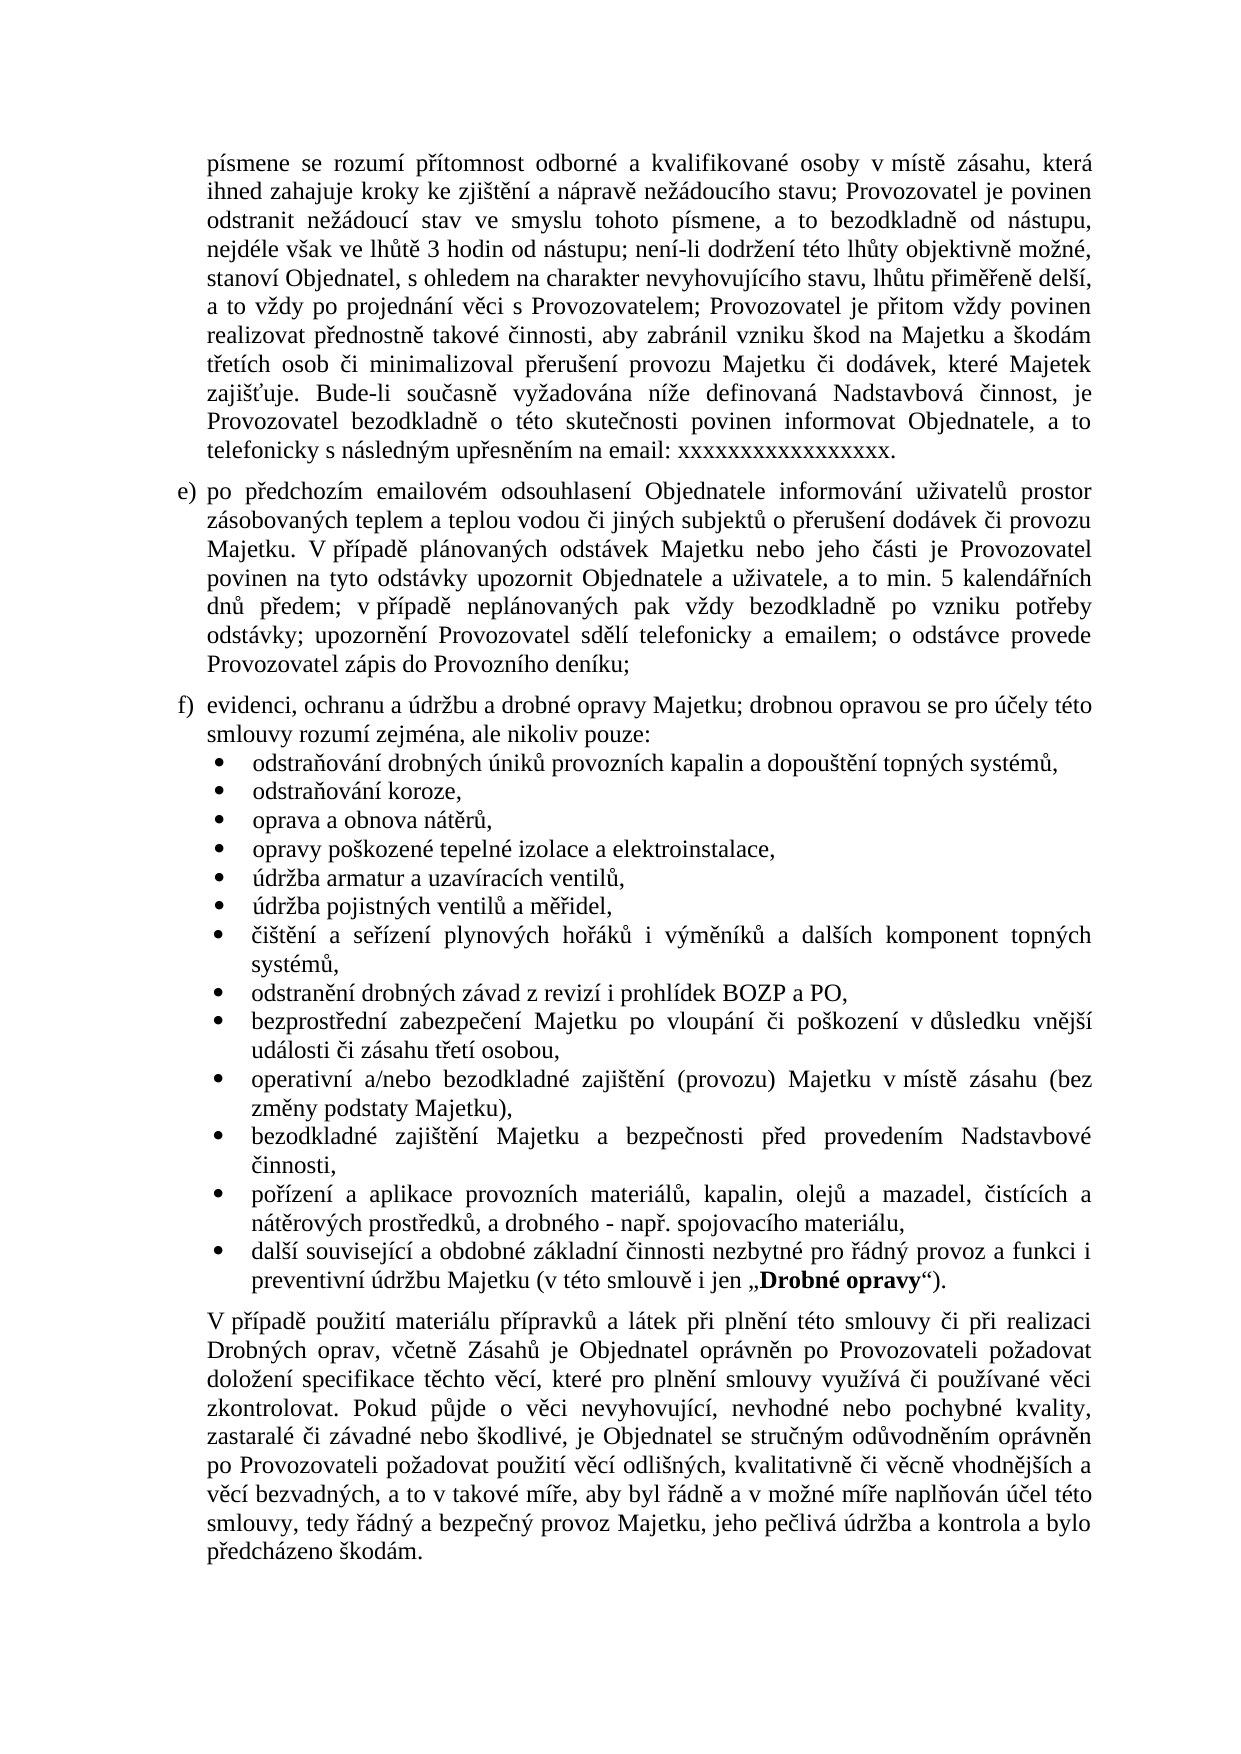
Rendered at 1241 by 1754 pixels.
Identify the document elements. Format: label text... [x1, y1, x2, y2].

list další související a obdobné základní činnosti nezbytné pro řádný provoz a funkci i preventivní údržbu Majetku (v této smlouvě i jen „Drobné opravy“). [214, 1236, 1093, 1294]
list údržba armatur a uzavíracích ventilů, [215, 863, 1093, 891]
list odstranění drobných závad z revizí i prohlídek BOZP a PO, [214, 978, 1093, 1006]
list bezodkladné zajištění Majetku a bezpečnosti před provedením Nadstavbové činnosti, [214, 1121, 1093, 1179]
list evidenci, ochranu a údržbu a drobné opravy Majetku; drobnou opravou se pro účely této smlouvy rozumí zejména, ale nikoliv pouze: [177, 690, 1093, 748]
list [177, 148, 1093, 464]
list bezprostřední zabezpečení Majetku po vloupání či poškození v důsledku vnější události či zásahu třetí osobou, [214, 1006, 1093, 1064]
list čištění a seřízení plynových hořáků i výměníků a dalších komponent topných systémů, [214, 920, 1093, 978]
text V případě použití materiálu přípravků a látek při plnění této smlouvy či při realizaci Drobných oprav, včetně Zásahů je Objednatel oprávněn po Provozovateli požadovat doložení specifikace těchto věcí, které pro plnění smlouvy využívá či používané věci zkontrolovat. Pokud půjde o věci nevyhovující, nevhodné nebo pochybné kvality, zastaralé či závadné nebo škodlivé, je Objednatel se stručným odůvodněním oprávněn po Provozovateli požadovat použití věcí odlišných, kvalitativně či věcně vhodnějších a věcí bezvadných, a to v takové míře, aby byl řádně a v možné míře naplňován účel této smlouvy, tedy řádný a bezpečný provoz Majetku, jeho pečlivá údržba a kontrola a bylo předcházeno škodám. [207, 1306, 1093, 1565]
list odstraňování drobných úniků provozních kapalin a dopouštění topných systémů, [215, 748, 1093, 776]
list opravy poškozené tepelné izolace a elektroinstalace, [215, 834, 1093, 863]
list pořízení a aplikace provozních materiálů, kapalin, olejů a mazadel, čistících a nátěrových prostředků, a drobného - např. spojovacího materiálu, [214, 1179, 1093, 1236]
list odstraňování koroze, [215, 776, 1093, 805]
list údržba pojistných ventilů a měřidel, [215, 891, 1093, 920]
list po předchozím emailovém odsouhlasení Objednatele informování uživatelů prostor zásobovaných teplem a teplou vodou či jiných subjektů o přerušení dodávek či provozu Majetku. V případě plánovaných odstávek Majetku nebo jeho části je Provozovatel povinen na tyto odstávky upozornit Objednatele a uživatele, a to min. 5 kalendářních dnů předem; v případě neplánovaných pak vždy bezodkladně po vzniku potřeby odstávky; upozornění Provozovatel sdělí telefonicky a emailem; o odstávce provede Provozovatel zápis do Provozního deníku; [177, 476, 1093, 678]
list oprava a obnova nátěrů, [215, 805, 1093, 834]
list operativní a/nebo bezodkladné zajištění (provozu) Majetku v místě zásahu (bez změny podstaty Majetku), [214, 1064, 1093, 1121]
